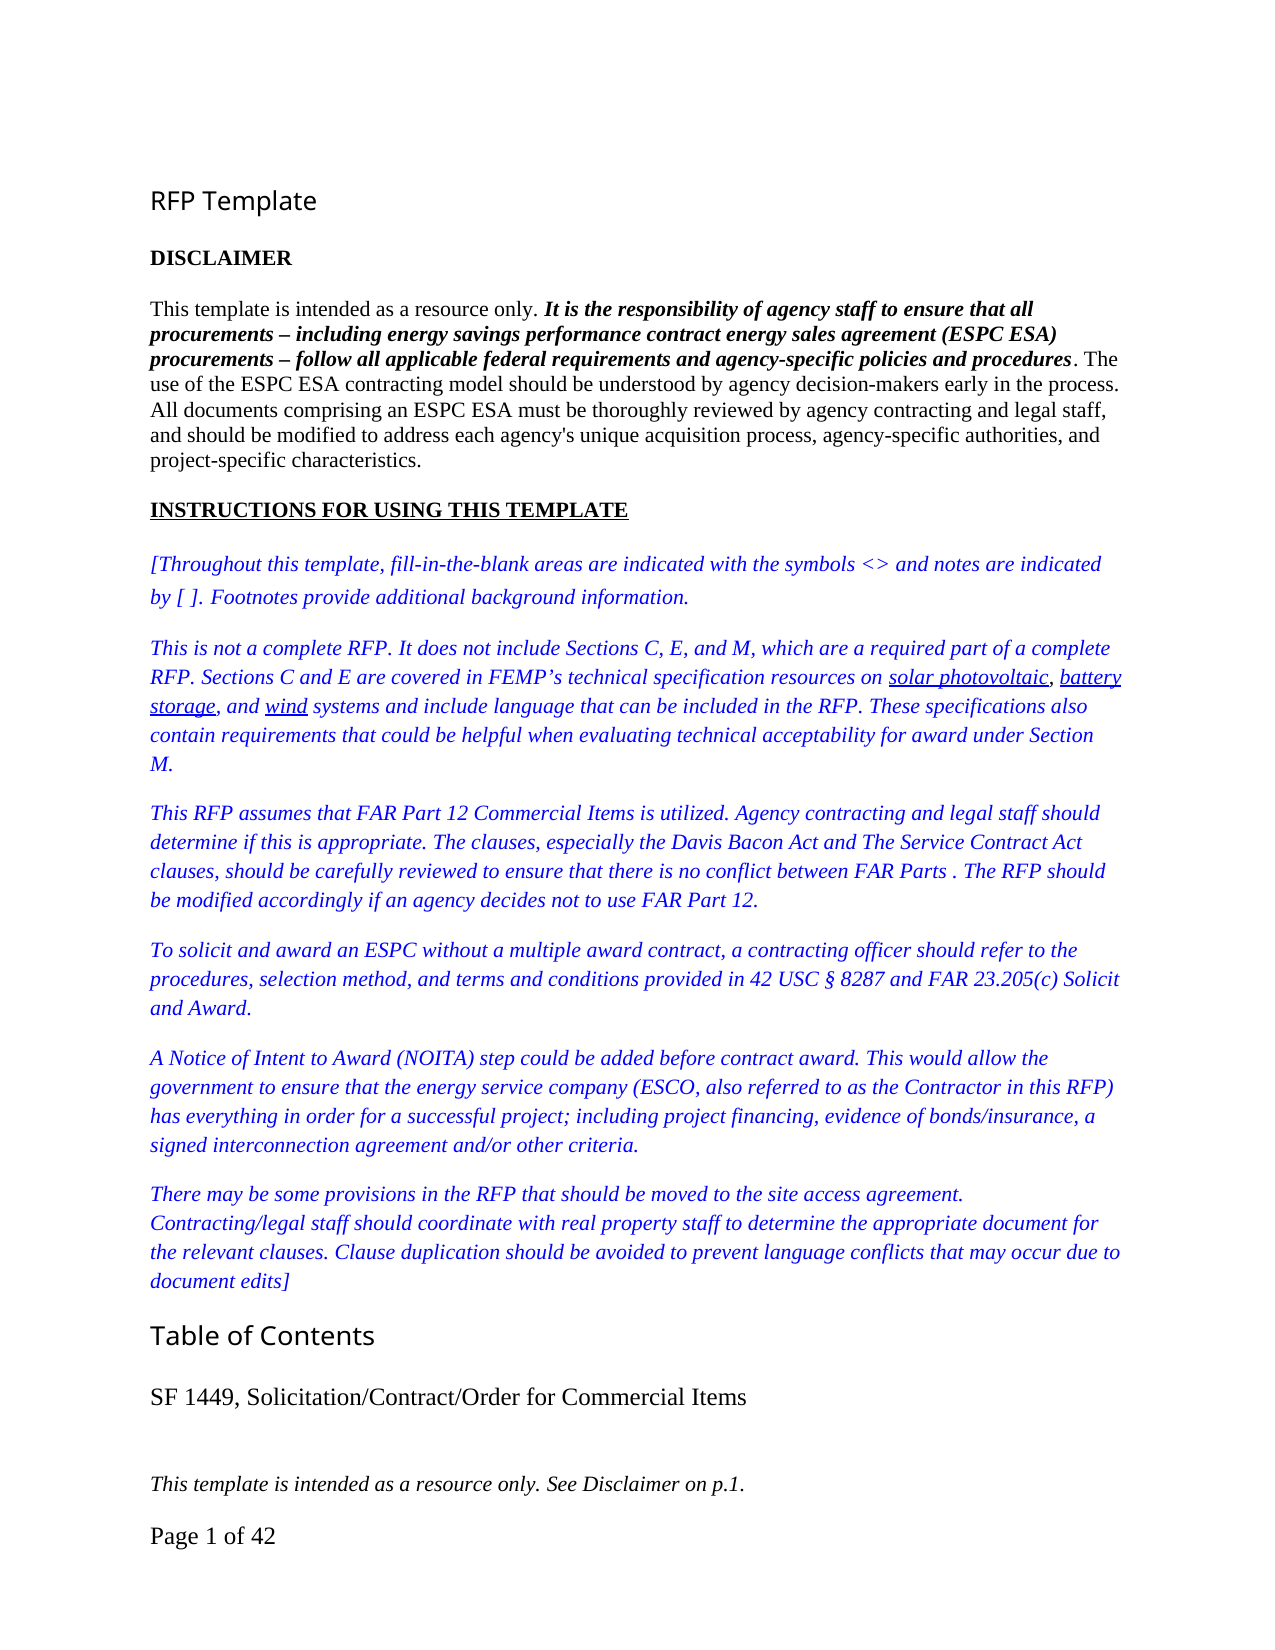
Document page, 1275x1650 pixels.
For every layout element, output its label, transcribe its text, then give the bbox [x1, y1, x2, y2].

text Table of Contents [150, 1318, 1125, 1353]
text This is not a complete RFP. It does not include Sections C, E, and M, which are a required part of a complete RFP. Sections C and E are covered in FEMP’s technical specification resources on solar photovoltaic, battery storage, and wind systems and include language that can be included in the RFP. These specifications also contain requirements that could be helpful when evaluating technical acceptability for award under Section M. [150, 635, 1125, 776]
text SF 1449, Solicitation/Contract/Order for Commercial Items [150, 1382, 1125, 1411]
text This RFP assumes that FAR Part 12 Commercial Items is utilized. Agency contracting and legal staff should determine if this is appropriate. The clauses, especially the Davis Bacon Act and The Service Contract Act clauses, should be carefully reviewed to ensure that there is no conflict between FAR Parts . The RFP should be modified accordingly if an agency decides not to use FAR Part 12. [150, 800, 1125, 912]
text RFP Template [150, 183, 1125, 218]
text This template is intended as a resource only. It is the responsibility of agency staff to ensure that all procurements – including energy savings performance contract energy sales agreement (ESPC ESA) procurements – follow all applicable federal requirements and agency-specific policies and procedures. The use of the ESPC ESA contracting model should be understood by agency decision-makers early in the process. All documents comprising an ESPC ESA must be thoroughly reviewed by agency contracting and legal staff, and should be modified to address each agency's unique acquisition process, agency-specific authorities, and project-specific characteristics. [150, 296, 1125, 472]
text DISCLAIMER [150, 245, 1125, 271]
text [Throughout this template, fill-in-the-blank areas are indicated with the symbols <> and notes are indicated by [ ]. Footnotes provide additional background information. [150, 551, 1125, 609]
text To solicit and award an ESPC without a multiple award contract, a contracting officer should refer to the procedures, selection method, and terms and conditions provided in 42 USC § 8287 and FAR 23.205(c) Solicit and Award. [150, 937, 1125, 1020]
text A Notice of Intent to Award (NOITA) step could be added before contract award. This would allow the government to ensure that the energy service company (ESCO, also referred to as the Contractor in this RFP) has everything in order for a successful project; including project financing, evidence of bonds/insurance, a signed interconnection agreement and/or other criteria. [150, 1045, 1125, 1157]
text INSTRUCTIONS FOR USING THIS TEMPLATE [150, 497, 1125, 523]
text There may be some provisions in the RFP that should be moved to the site access agreement. Contracting/legal staff should coordinate with real property staff to determine the appropriate document for the relevant clauses. Clause duplication should be avoided to prevent language conflicts that may occur due to document edits] [150, 1181, 1125, 1293]
